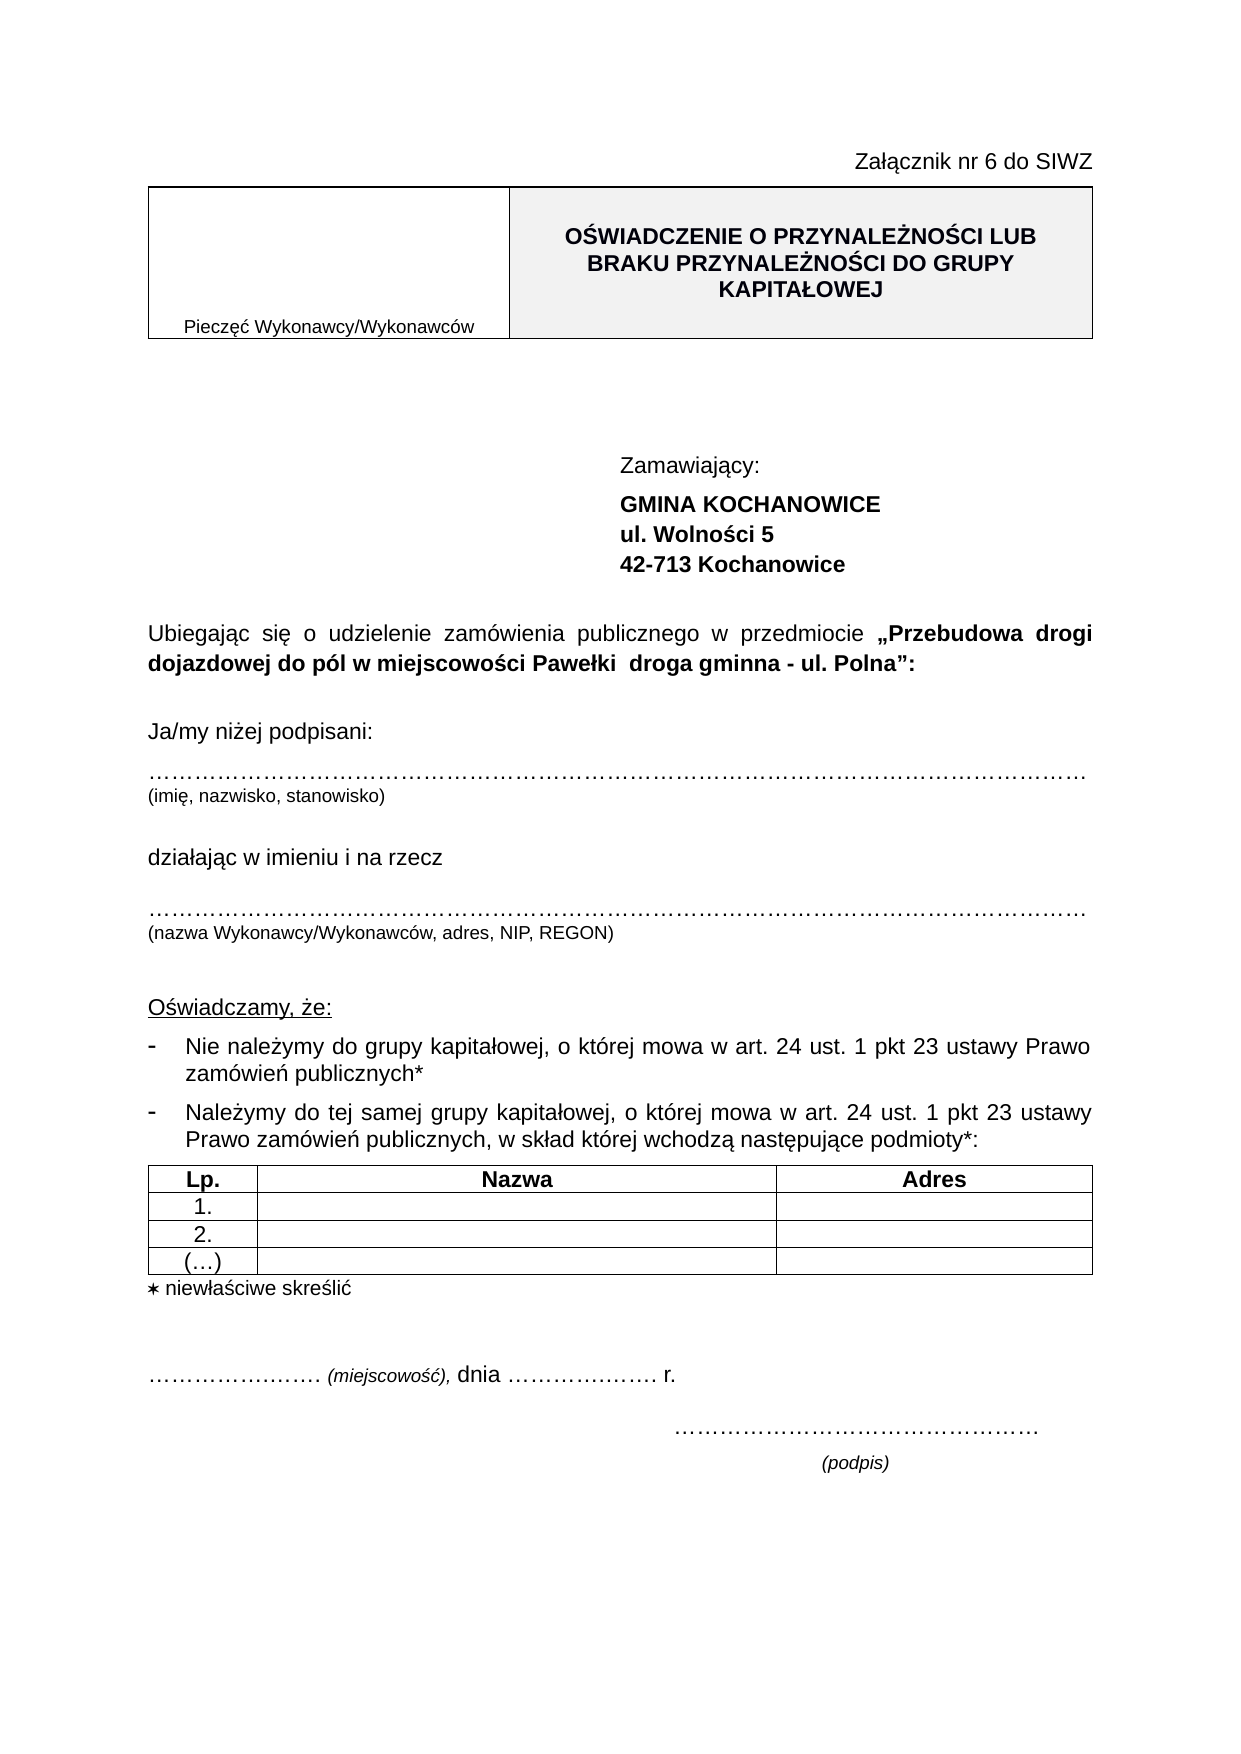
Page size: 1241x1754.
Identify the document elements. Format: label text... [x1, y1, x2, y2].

list Nie należymy do grupy kapitałowej, o której mowa w art. 24 ust. 1 pkt 23 ustawy Prawo zamówień publicznych* [148, 1033, 1093, 1086]
text Zamawiający: [620, 452, 1093, 478]
text Załącznik nr 6 do SIWZ [148, 148, 1093, 174]
table_cell [258, 1193, 776, 1219]
text (nazwa Wykonawcy/Wykonawców, adres, NIP, REGON) [148, 921, 1093, 943]
table_header Lp. [149, 1166, 257, 1192]
table_header Pieczęć Wykonawcy/Wykonawców [149, 188, 509, 338]
text Oświadczamy, że: [148, 994, 1093, 1021]
table_cell [777, 1221, 1092, 1247]
text 42-713 Kochanowice [620, 551, 1093, 577]
text GMINA KOCHANOWICE [620, 491, 1093, 517]
table_cell 2. [149, 1221, 257, 1247]
table_cell [777, 1193, 1092, 1219]
text …………………………………………………………………………………………………………… [148, 758, 1093, 785]
table_header Nazwa [258, 1166, 776, 1192]
table_header Adres [777, 1166, 1092, 1192]
text (imię, nazwisko, stanowisko) [148, 785, 1093, 806]
list Należymy do tej samej grupy kapitałowej, o której mowa w art. 24 ust. 1 pkt 23 ustawy Prawo zamówień publicznych, w skład której wchodzą następujące podmioty*: [148, 1099, 1093, 1152]
text ………………………………………… [620, 1413, 1093, 1439]
table_cell 1. [149, 1193, 257, 1219]
table_header OŚWIADCZENIE O PRZYNALEŻNOŚCI LUB BRAKU PRZYNALEŻNOŚCI DO GRUPY KAPITAŁOWEJ [510, 188, 1092, 338]
table_cell (…) [149, 1248, 257, 1274]
table_cell [258, 1221, 776, 1247]
text (podpis) [620, 1452, 1093, 1474]
text  niewłaściwe skreślić [148, 1275, 1093, 1300]
text …………………………………………………………………………………………………………… [148, 895, 1093, 921]
text działając w imieniu i na rzecz [148, 844, 1093, 870]
table_cell [777, 1248, 1092, 1274]
text ul. Wolności 5 [620, 521, 1093, 547]
table_cell [258, 1248, 776, 1274]
text …………….……. (miejscowość), dnia ………….……. r. [148, 1361, 1093, 1387]
list Ja/my niżej podpisani: [148, 718, 1093, 744]
list Ubiegając się o udzielenie zamówienia publicznego w przedmiocie „Przebudowa drogi dojazdowej do pól w miejscowości Pawełki droga gminna - ul. Polna”: [148, 620, 1093, 677]
